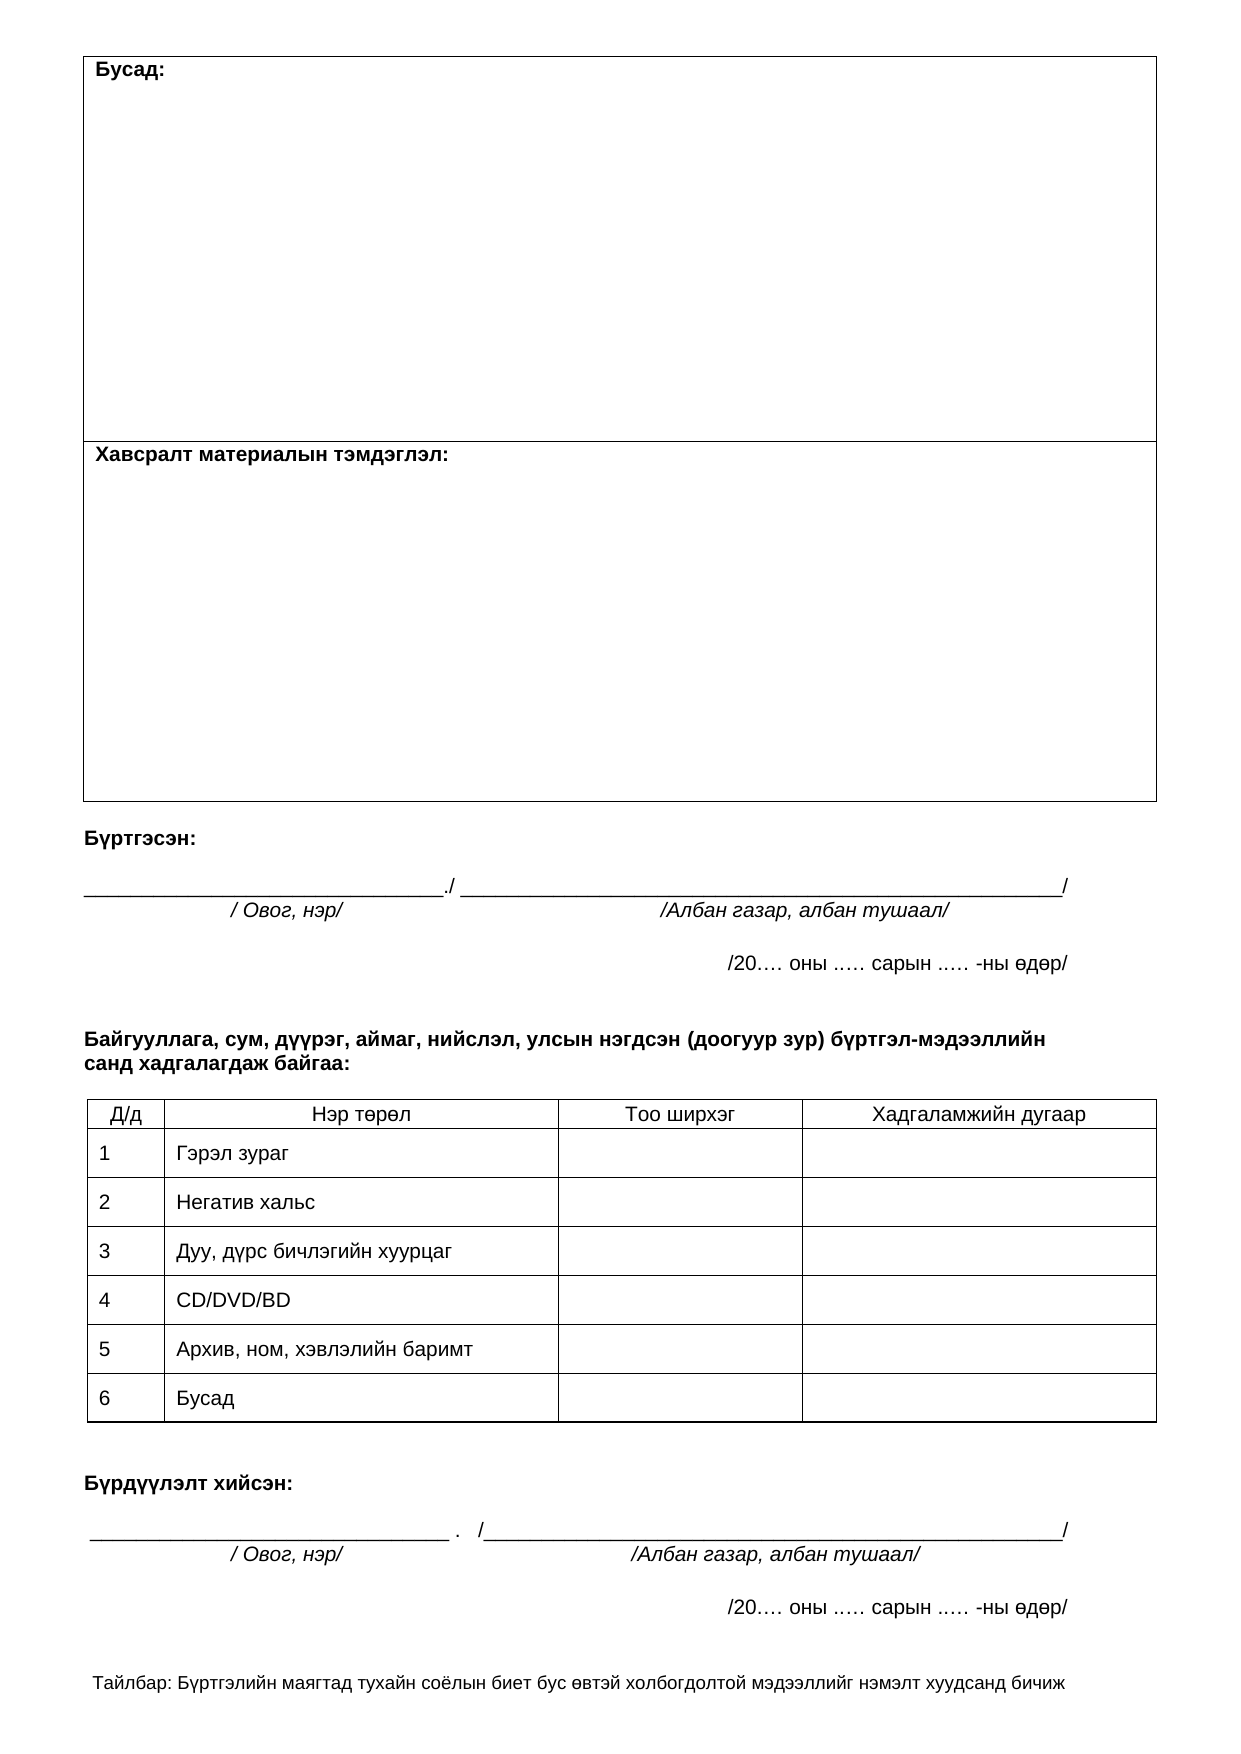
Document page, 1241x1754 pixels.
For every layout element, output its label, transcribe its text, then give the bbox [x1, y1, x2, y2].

table_cell 1 [88, 1129, 164, 1177]
table_cell [559, 1227, 802, 1274]
table_header Тоо ширхэг [559, 1100, 802, 1128]
table_header Хадгаламжийн дугаар [803, 1100, 1156, 1128]
table_cell Негатив хальс [165, 1178, 558, 1226]
table_cell Дуу, дүрс бичлэгийн хуурцаг [165, 1227, 558, 1274]
table_cell [559, 1129, 802, 1177]
table_cell [559, 1178, 802, 1226]
table_cell [559, 1374, 802, 1421]
text /20.… оны ..… сарын ..… -ны өдөр/ [9, 1595, 1075, 1619]
table_cell Бусад [165, 1374, 558, 1421]
table_cell Гэрэл зураг [165, 1129, 558, 1177]
text Бүртгэсэн: [84, 826, 1075, 850]
text Тайлбар: Бүртгэлийн маягтад тухайн соёлын биет бус өвтэй холбогдолтой мэдээллийг нэмэлт хуудсанд бичиж [9, 1672, 1075, 1693]
table_header Д/д [88, 1100, 164, 1128]
table_cell [803, 1227, 1156, 1274]
table_cell [803, 1129, 1156, 1177]
table_cell [559, 1325, 802, 1372]
table_cell [803, 1374, 1156, 1421]
table_cell 5 [88, 1325, 164, 1372]
text _______________________________./ ____________________________________________________/ [84, 874, 1075, 898]
table_cell 2 [88, 1178, 164, 1226]
table_cell 4 [88, 1276, 164, 1323]
text _______________________________ . /__________________________________________________/ [84, 1518, 1075, 1542]
text / Овог, нэр/ /Албан газар, албан тушаал/ [121, 1542, 1075, 1566]
table_cell [803, 1178, 1156, 1226]
table_cell Бусад: [84, 57, 1156, 441]
table_cell 6 [88, 1374, 164, 1421]
text /20.… оны ..… сарын ..… -ны өдөр/ [9, 951, 1075, 974]
table_header Нэр төрөл [165, 1100, 558, 1128]
text Бүрдүүлэлт хийсэн: [84, 1470, 1075, 1494]
table_cell [559, 1276, 802, 1323]
table_cell CD/DVD/BD [165, 1276, 558, 1323]
text / Овог, нэр/ /Албан газар, албан тушаал/ [121, 898, 1075, 922]
table_cell [803, 1276, 1156, 1323]
table_cell Хавсралт материалын тэмдэглэл: [84, 442, 1156, 801]
table_cell Архив, ном, хэвлэлийн баримт [165, 1325, 558, 1372]
table_cell [803, 1325, 1156, 1372]
text Байгууллага, сум, дүүрэг, аймаг, нийслэл, улсын нэгдсэн (доогуур зур) бүртгэл-мэдээллийн санд хадгалагдаж байгаа: [84, 1027, 1075, 1075]
table_cell 3 [88, 1227, 164, 1274]
